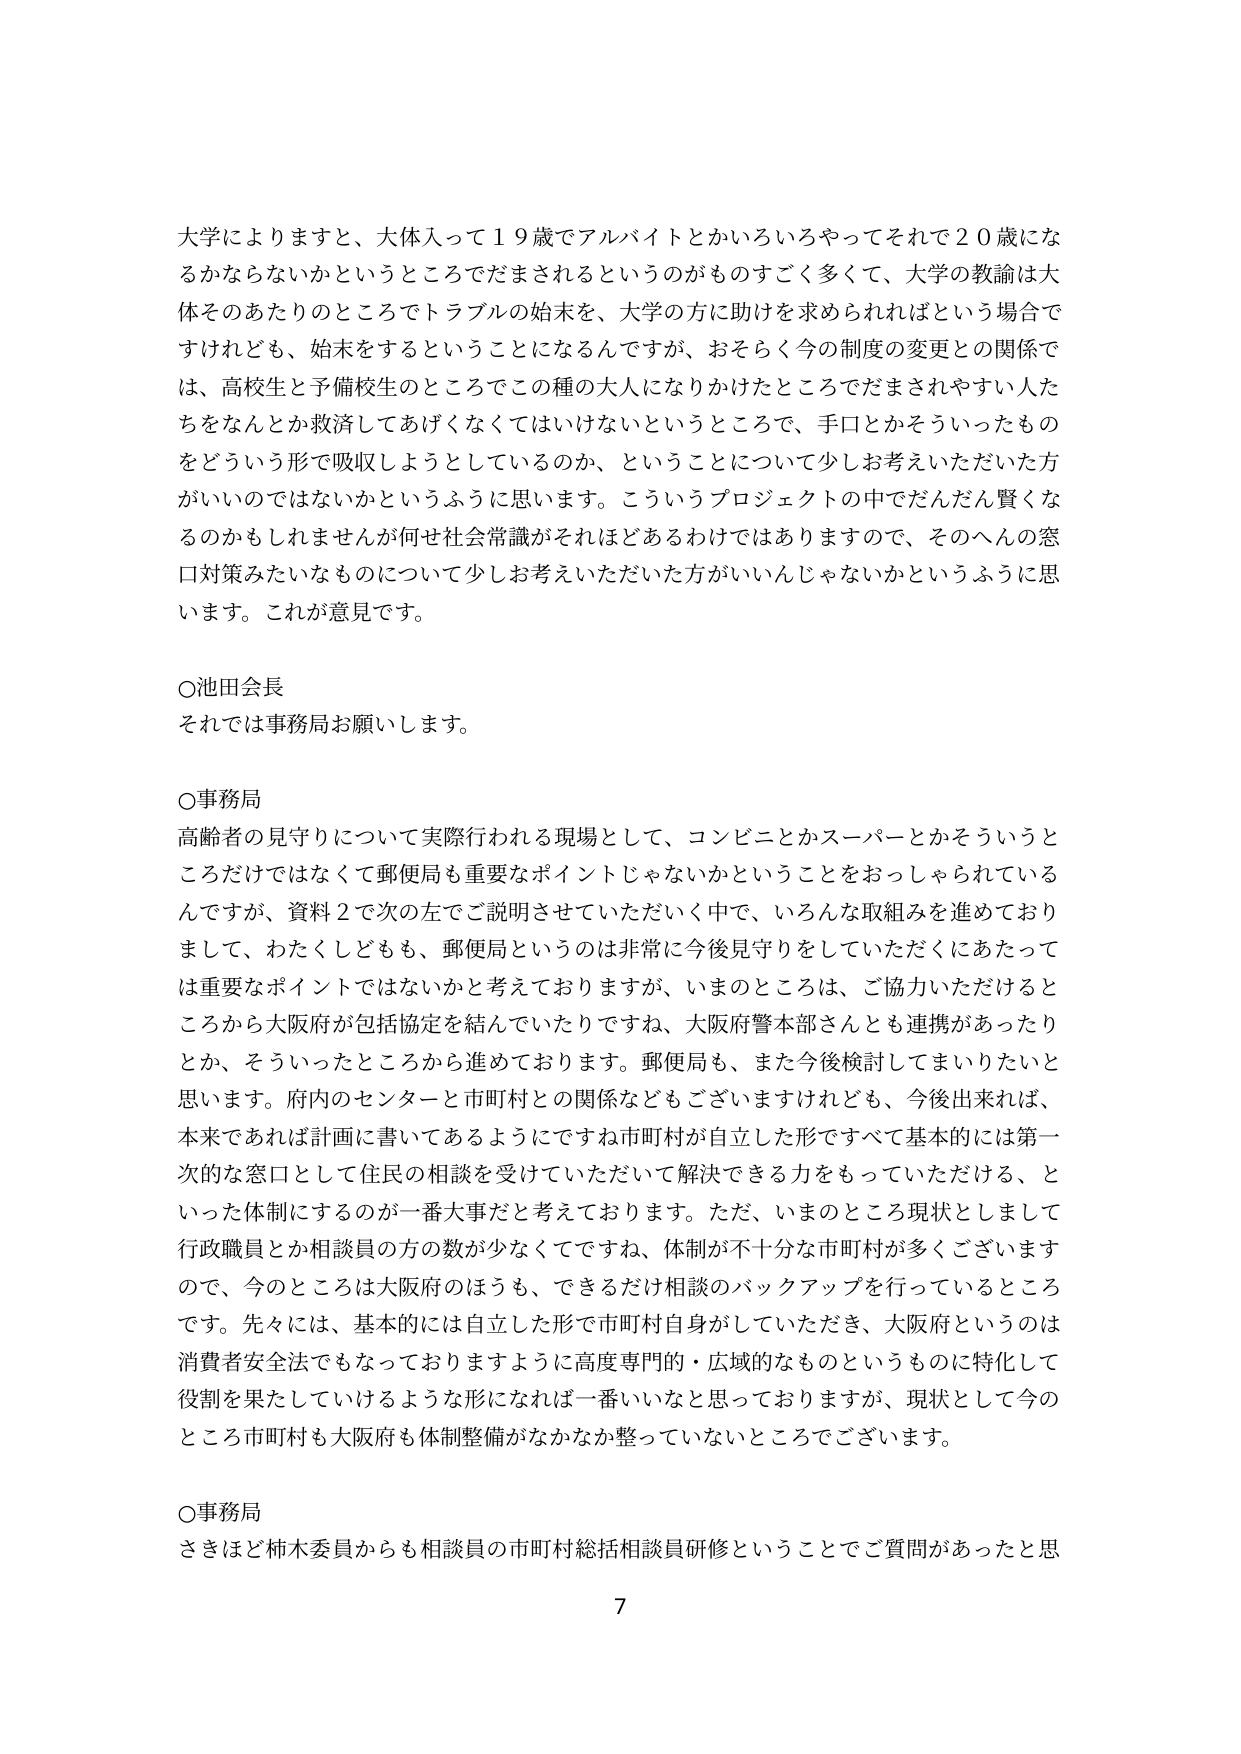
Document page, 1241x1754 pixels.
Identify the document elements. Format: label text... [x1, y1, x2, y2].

text ○池田会長 [177, 667, 1063, 704]
text それでは事務局お願いします。 [177, 704, 1063, 742]
text 高齢者の見守りについて実際行われる現場として、コンビニとかスーパーとかそういうところだけではなくて郵便局も重要なポイントじゃないかということをおっしゃられているんですが、資料２で次の左でご説明させていただいく中で、いろんな取組みを進めておりまして、わたくしどもも、郵便局というのは非常に今後見守りをしていただくにあたっては重要なポイントではないかと考えておりますが、いまのところは、ご協力いただけるところから大阪府が包括協定を結んでいたりですね、大阪府警本部さんとも連携があったりとか、そういったところから進めております。郵便局も、また今後検討してまいりたいと思います。府内のセンターと市町村との関係などもございますけれども、今後出来れば、本来であれば計画に書いてあるようにですね市町村が自立した形ですべて基本的には第一次的な窓口として住民の相談を受けていただいて解決できる力をもっていただける、といった体制にするのが一番大事だと考えております。ただ、いまのところ現状としまして行政職員とか相談員の方の数が少なくてですね、体制が不十分な市町村が多くございますので、今のところは大阪府のほうも、できるだけ相談のバックアップを行っているところです。先々には、基本的には自立した形で市町村自身がしていただき、大阪府というのは、消費者安全法でもなっておりますように高度専門的・広域的なものというものに特化して役割を果たしていけるような形になれば一番いいなと思っておりますが、現状として今のところ市町村も大阪府も体制整備がなかなか整っていないところでございます。 [177, 817, 1063, 1454]
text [177, 217, 1063, 629]
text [177, 1529, 1063, 1567]
text ○事務局 [177, 1492, 1063, 1529]
text ○事務局 [177, 779, 1063, 817]
